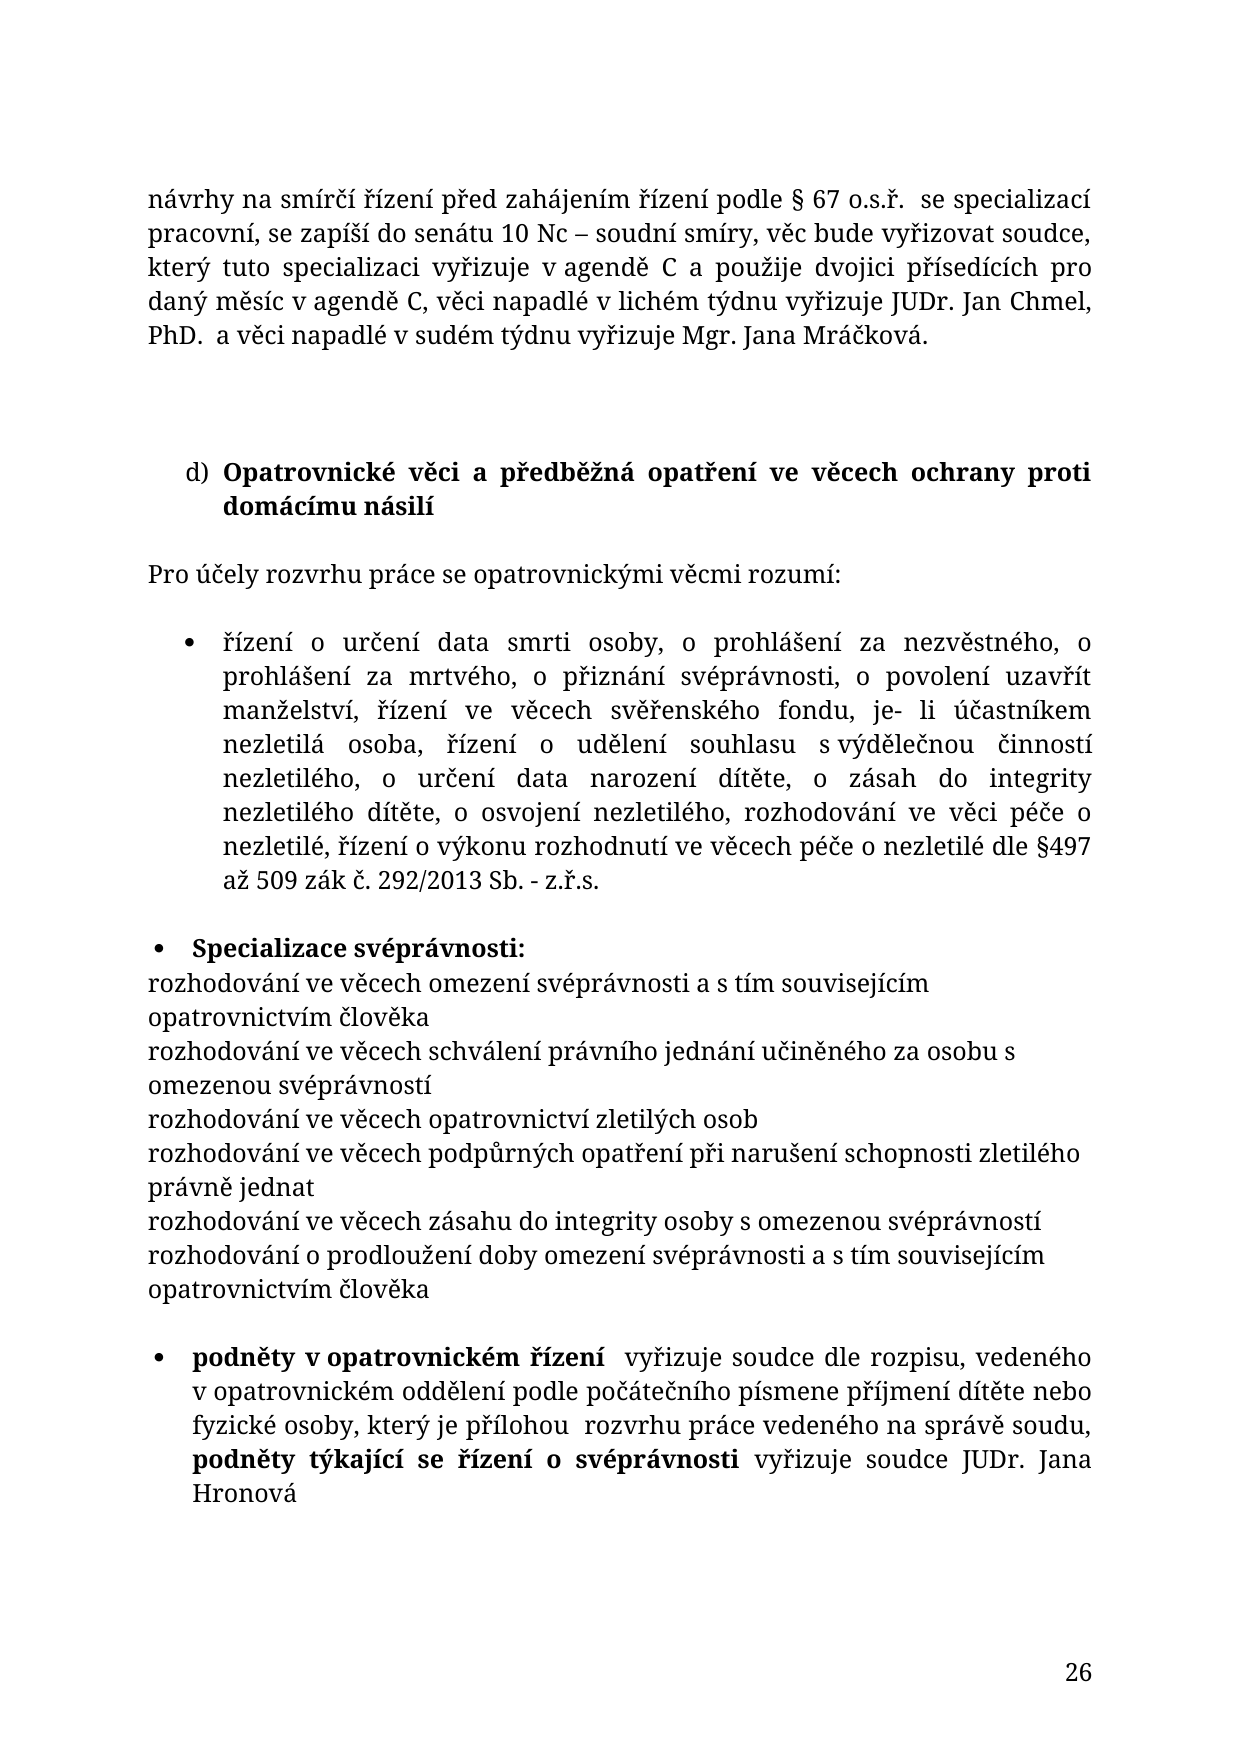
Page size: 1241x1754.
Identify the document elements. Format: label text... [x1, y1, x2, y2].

text Pro účely rozvrhu práce se opatrovnickými věcmi rozumí: [148, 556, 1092, 591]
list Opatrovnické věci a předběžná opatření ve věcech ochrany proti domácímu násilí [185, 454, 1092, 522]
subtitle rozhodování ve věcech podpůrných opatření při narušení schopnosti zletilého právně jednat [148, 1136, 1092, 1204]
text návrhy na smírčí řízení před zahájením řízení podle § 67 o.s.ř. se specializací pracovní, se zapíší do senátu 10 Nc – soudní smíry, věc bude vyřizovat soudce, který tuto specializaci vyřizuje v agendě C a použije dvojici přísedících pro daný měsíc v agendě C, věci napadlé v lichém týdnu vyřizuje JUDr. Jan Chmel, PhD. a věci napadlé v sudém týdnu vyřizuje Mgr. Jana Mráčková. [148, 182, 1092, 352]
subtitle rozhodování ve věcech zásahu do integrity osoby s omezenou svéprávností [148, 1204, 1092, 1238]
list řízení o určení data smrti osoby, o prohlášení za nezvěstného, o prohlášení za mrtvého, o přiznání svéprávnosti, o povolení uzavřít manželství, řízení ve věcech svěřenského fondu, je- li účastníkem nezletilá osoba, řízení o udělení souhlasu s výdělečnou činností nezletilého, o určení data narození dítěte, o zásah do integrity nezletilého dítěte, o osvojení nezletilého, rozhodování ve věci péče o nezletilé, řízení o výkonu rozhodnutí ve věcech péče o nezletilé dle §497 až 509 zák č. 292/2013 Sb. - z.ř.s. [185, 624, 1092, 897]
subtitle Specializace svéprávnosti: [154, 931, 1092, 965]
subtitle rozhodování ve věcech omezení svéprávnosti a s tím souvisejícím opatrovnictvím člověka [148, 965, 1092, 1033]
subtitle rozhodování o prodloužení doby omezení svéprávnosti a s tím souvisejícím opatrovnictvím člověka [148, 1238, 1092, 1306]
subtitle rozhodování ve věcech schválení právního jednání učiněného za osobu s omezenou svéprávností [148, 1033, 1092, 1101]
subtitle rozhodování ve věcech opatrovnictví zletilých osob [148, 1101, 1092, 1136]
list podněty v opatrovnickém řízení vyřizuje soudce dle rozpisu, vedeného v opatrovnickém oddělení podle počátečního písmene příjmení dítěte nebo fyzické osoby, který je přílohou rozvrhu práce vedeného na správě soudu, podněty týkající se řízení o svéprávnosti vyřizuje soudce JUDr. Jana Hronová [154, 1340, 1092, 1510]
